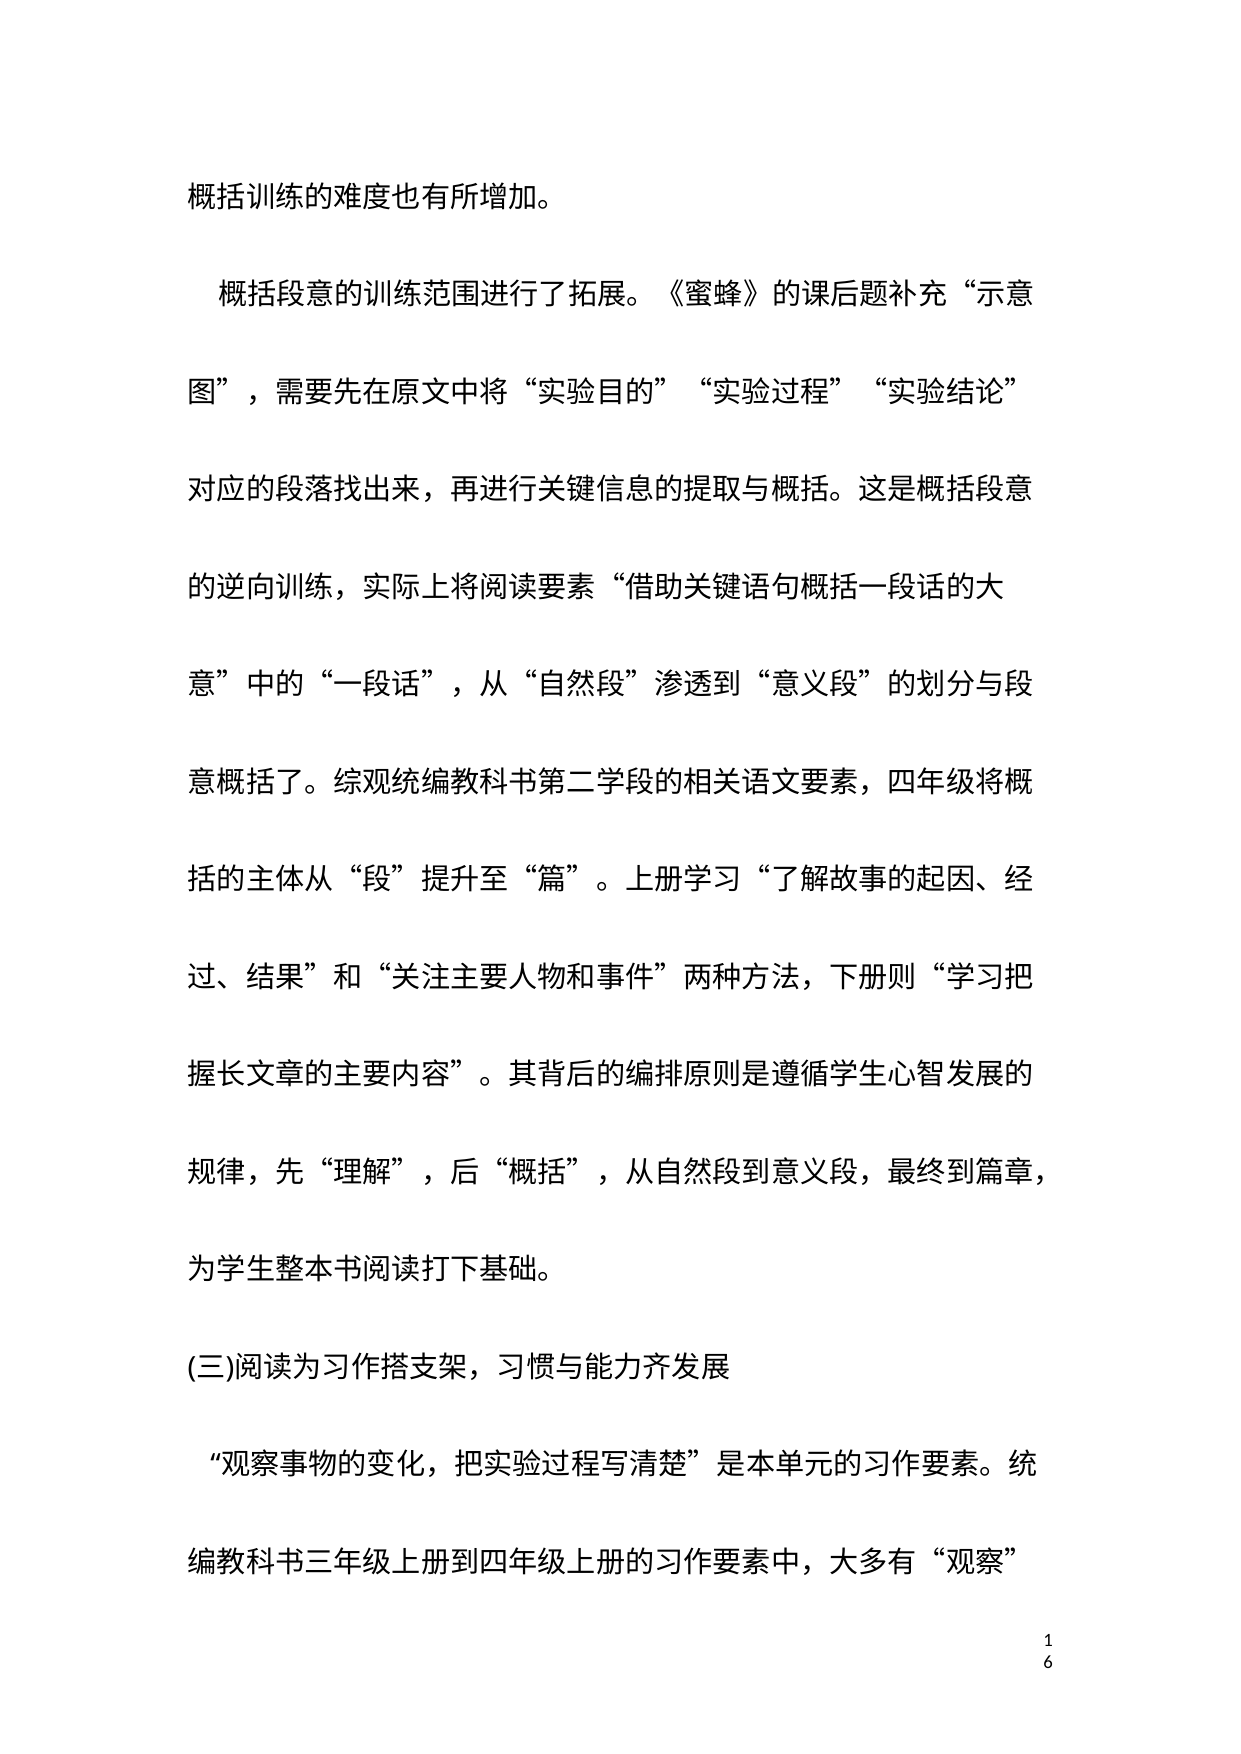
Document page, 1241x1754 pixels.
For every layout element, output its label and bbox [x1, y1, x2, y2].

text [187, 162, 1053, 1592]
